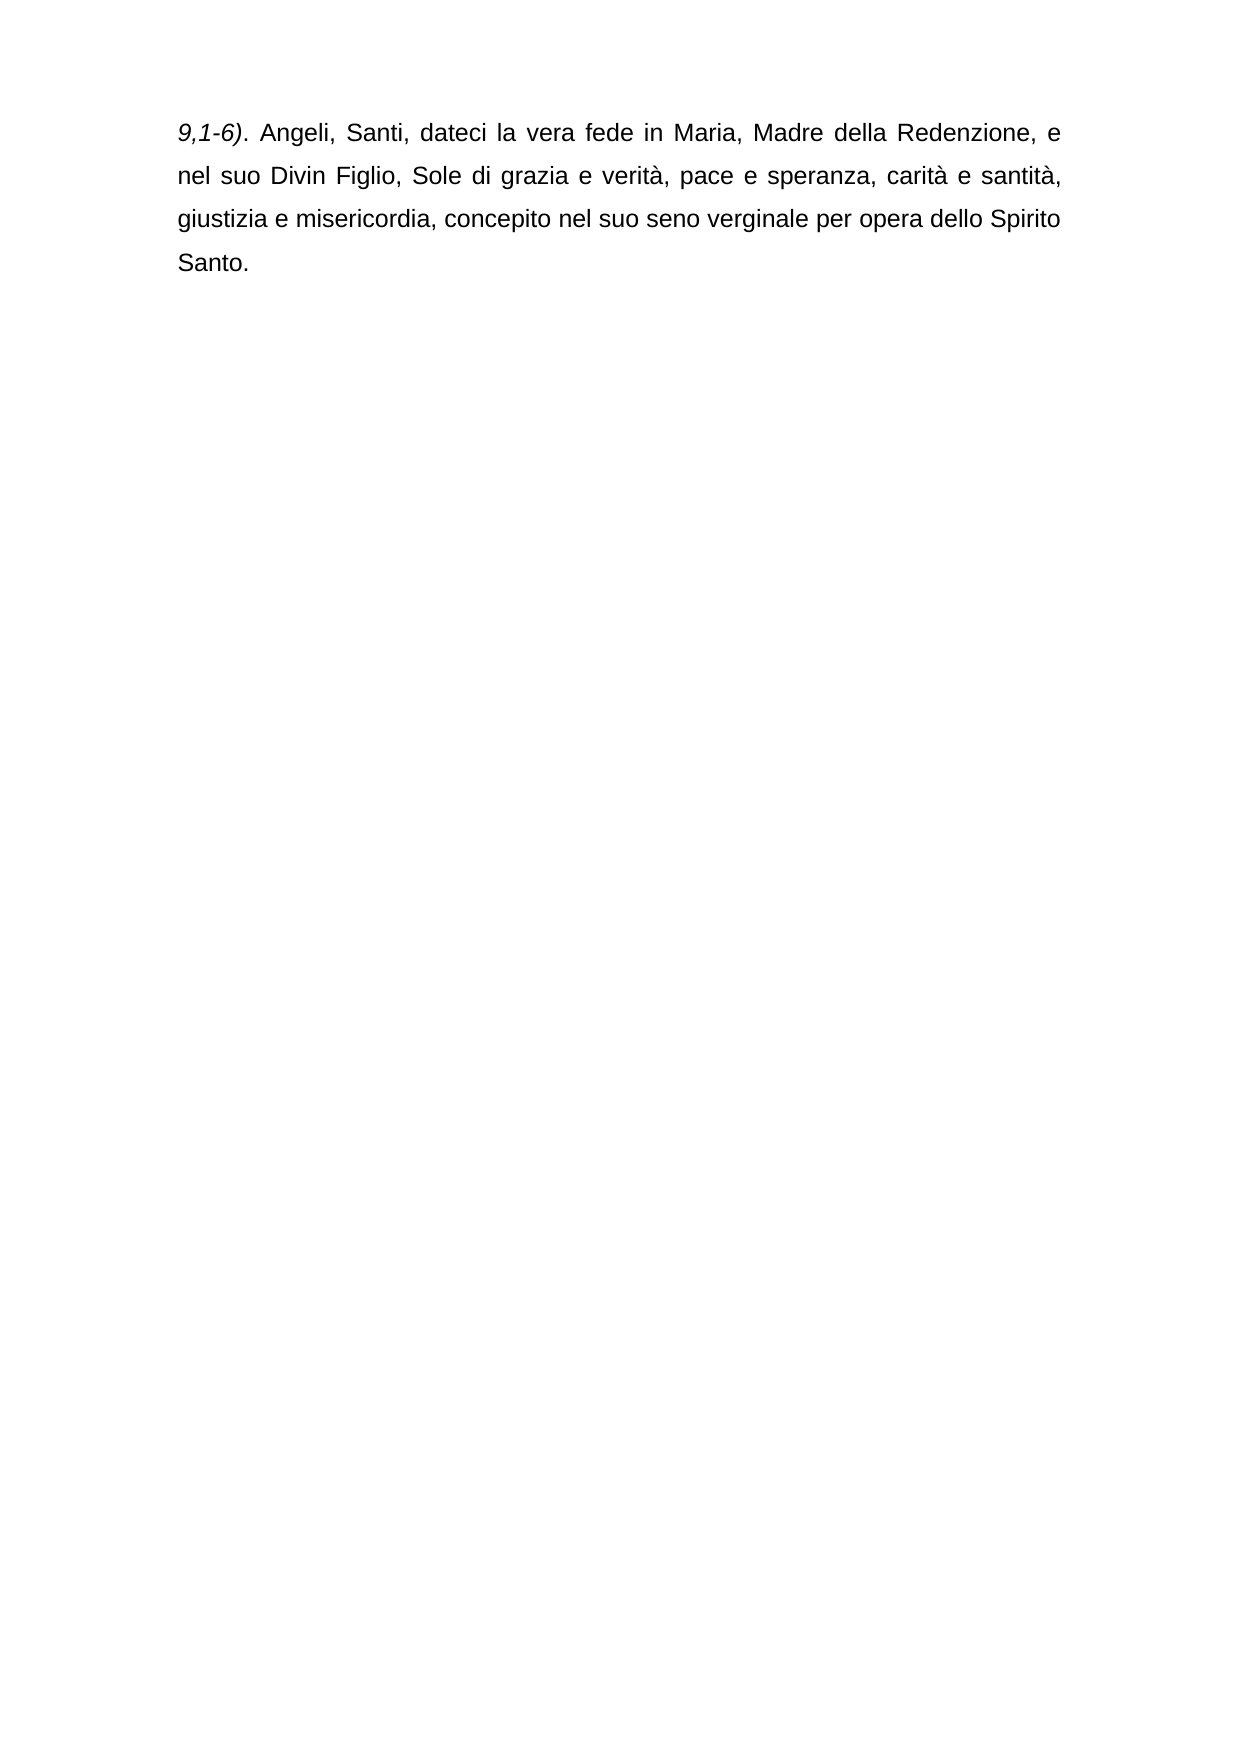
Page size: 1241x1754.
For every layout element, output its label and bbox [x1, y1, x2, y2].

text [177, 118, 1063, 276]
